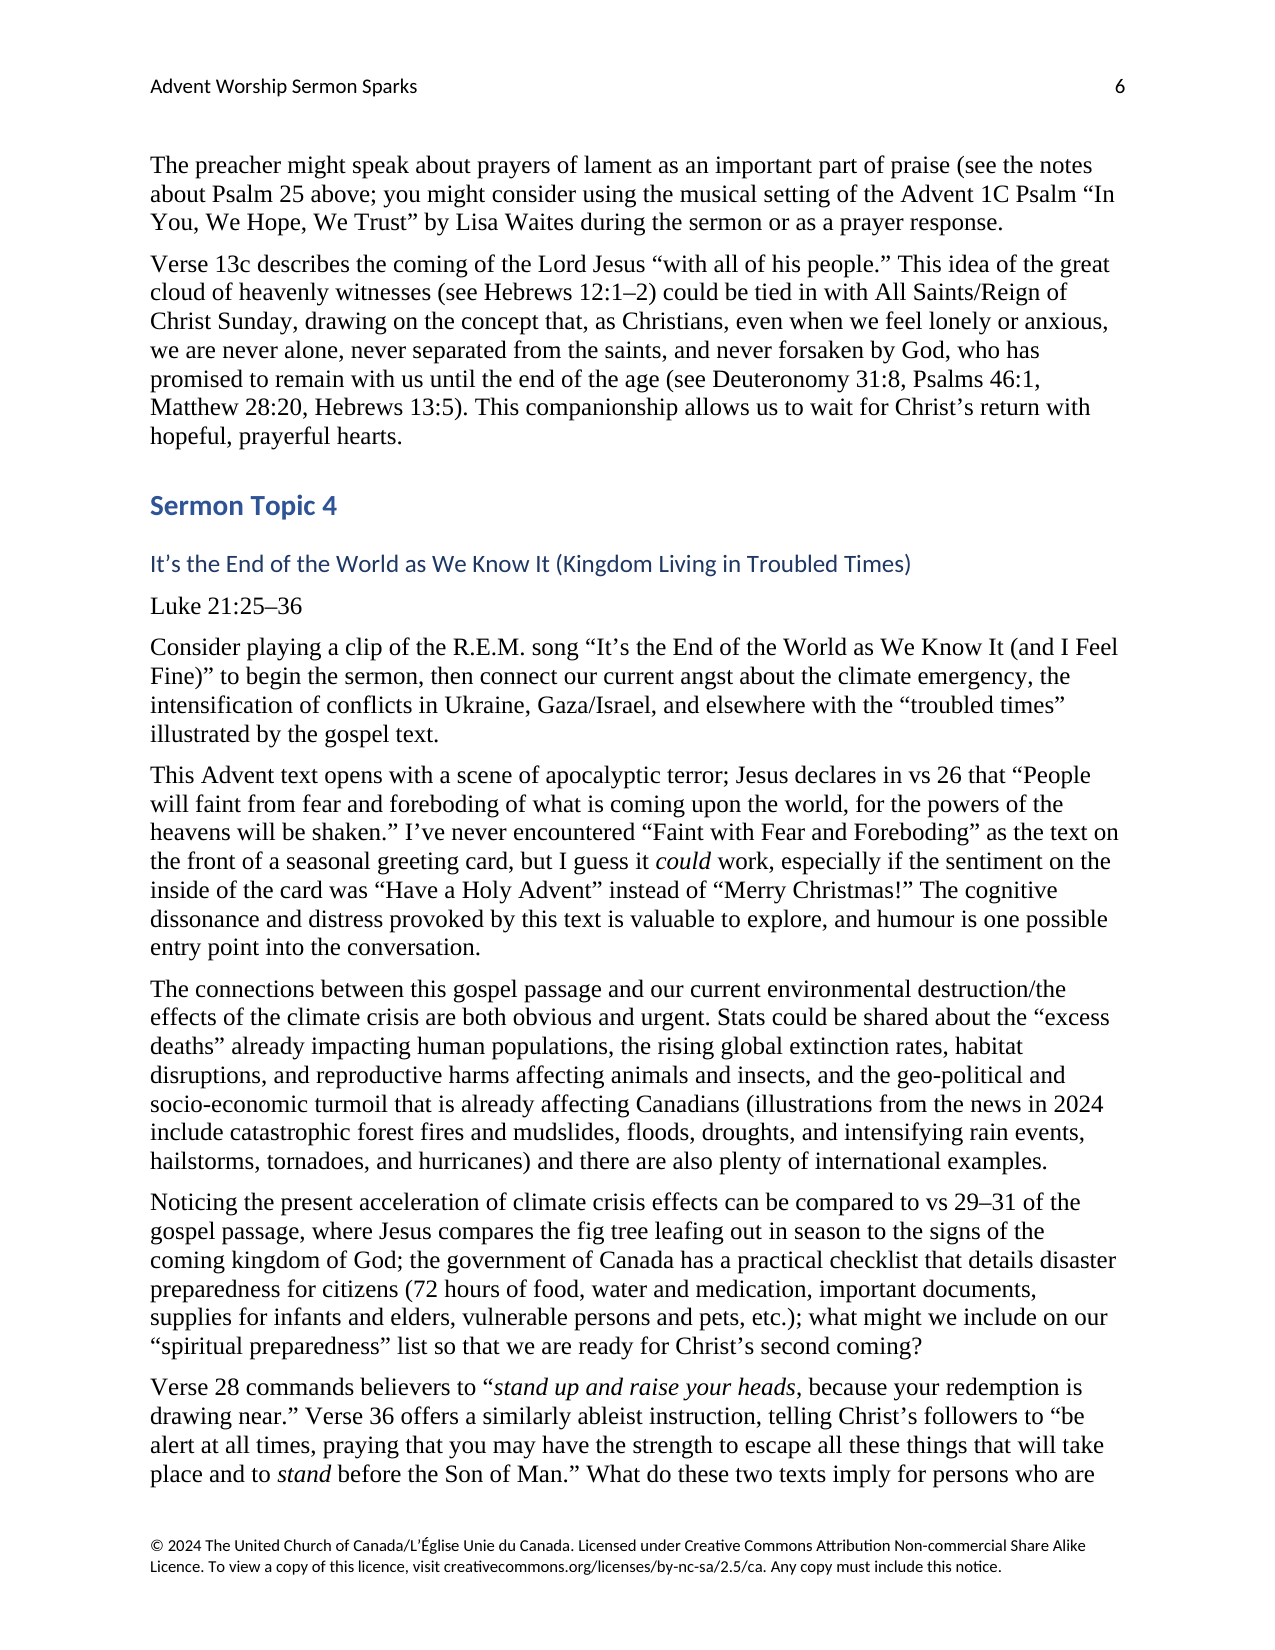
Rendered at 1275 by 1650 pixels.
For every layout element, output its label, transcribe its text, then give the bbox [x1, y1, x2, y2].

text This Advent text opens with a scene of apocalyptic terror; Jesus declares in vs 26 that “People will faint from fear and foreboding of what is coming upon the world, for the powers of the heavens will be shaken.” I’ve never encountered “Faint with Fear and Foreboding” as the text on the front of a seasonal greeting card, but I guess it could work, especially if the sentiment on the inside of the card was “Have a Holy Advent” instead of “Merry Christmas!” The cognitive dissonance and distress provoked by this text is valuable to explore, and humour is one possible entry point into the conversation. [150, 760, 1125, 961]
text Luke 21:25–36 [150, 591, 1125, 620]
text Verse 13c describes the coming of the Lord Jesus “with all of his people.” This idea of the great cloud of heavenly witnesses (see Hebrews 12:1–2) could be tied in with All Saints/Reign of Christ Sunday, drawing on the concept that, as Christians, even when we feel lonely or anxious, we are never alone, never separated from the saints, and never forsaken by God, who has promised to remain with us until the end of the age (see Deuteronomy 31:8, Psalms 46:1, Matthew 28:20, Hebrews 13:5). This companionship allows us to wait for Christ’s return with hopeful, prayerful hearts. [150, 249, 1125, 450]
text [150, 150, 1125, 236]
subtitle It’s the End of the World as We Know It (Kingdom Living in Troubled Times) [150, 548, 1125, 579]
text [150, 1372, 1125, 1487]
subtitle Sermon Topic 4 [150, 487, 1125, 523]
text Noticing the present acceleration of climate crisis effects can be compared to vs 29–31 of the gospel passage, where Jesus compares the fig tree leafing out in season to the signs of the coming kingdom of God; the government of Canada has a practical checklist that details disaster preparedness for citizens (72 hours of food, water and medication, important documents, supplies for infants and elders, vulnerable persons and pets, etc.); what might we include on our “spiritual preparedness” list so that we are ready for Christ’s second coming? [150, 1187, 1125, 1360]
text The connections between this gospel passage and our current environmental destruction/the effects of the climate crisis are both obvious and urgent. Stats could be shared about the “excess deaths” already impacting human populations, the rising global extinction rates, habitat disruptions, and reproductive harms affecting animals and insects, and the geo-political and socio-economic turmoil that is already affecting Canadians (illustrations from the news in 2024 include catastrophic forest fires and mudslides, floods, droughts, and intensifying rain events, hailstorms, tornadoes, and hurricanes) and there are also plenty of international examples. [150, 974, 1125, 1175]
text Consider playing a clip of the R.E.M. song “It’s the End of the World as We Know It (and I Feel Fine)” to begin the sermon, then connect our current angst about the climate emergency, the intensification of conflicts in Ukraine, Gaza/Israel, and elsewhere with the “troubled times” illustrated by the gospel text. [150, 632, 1125, 747]
